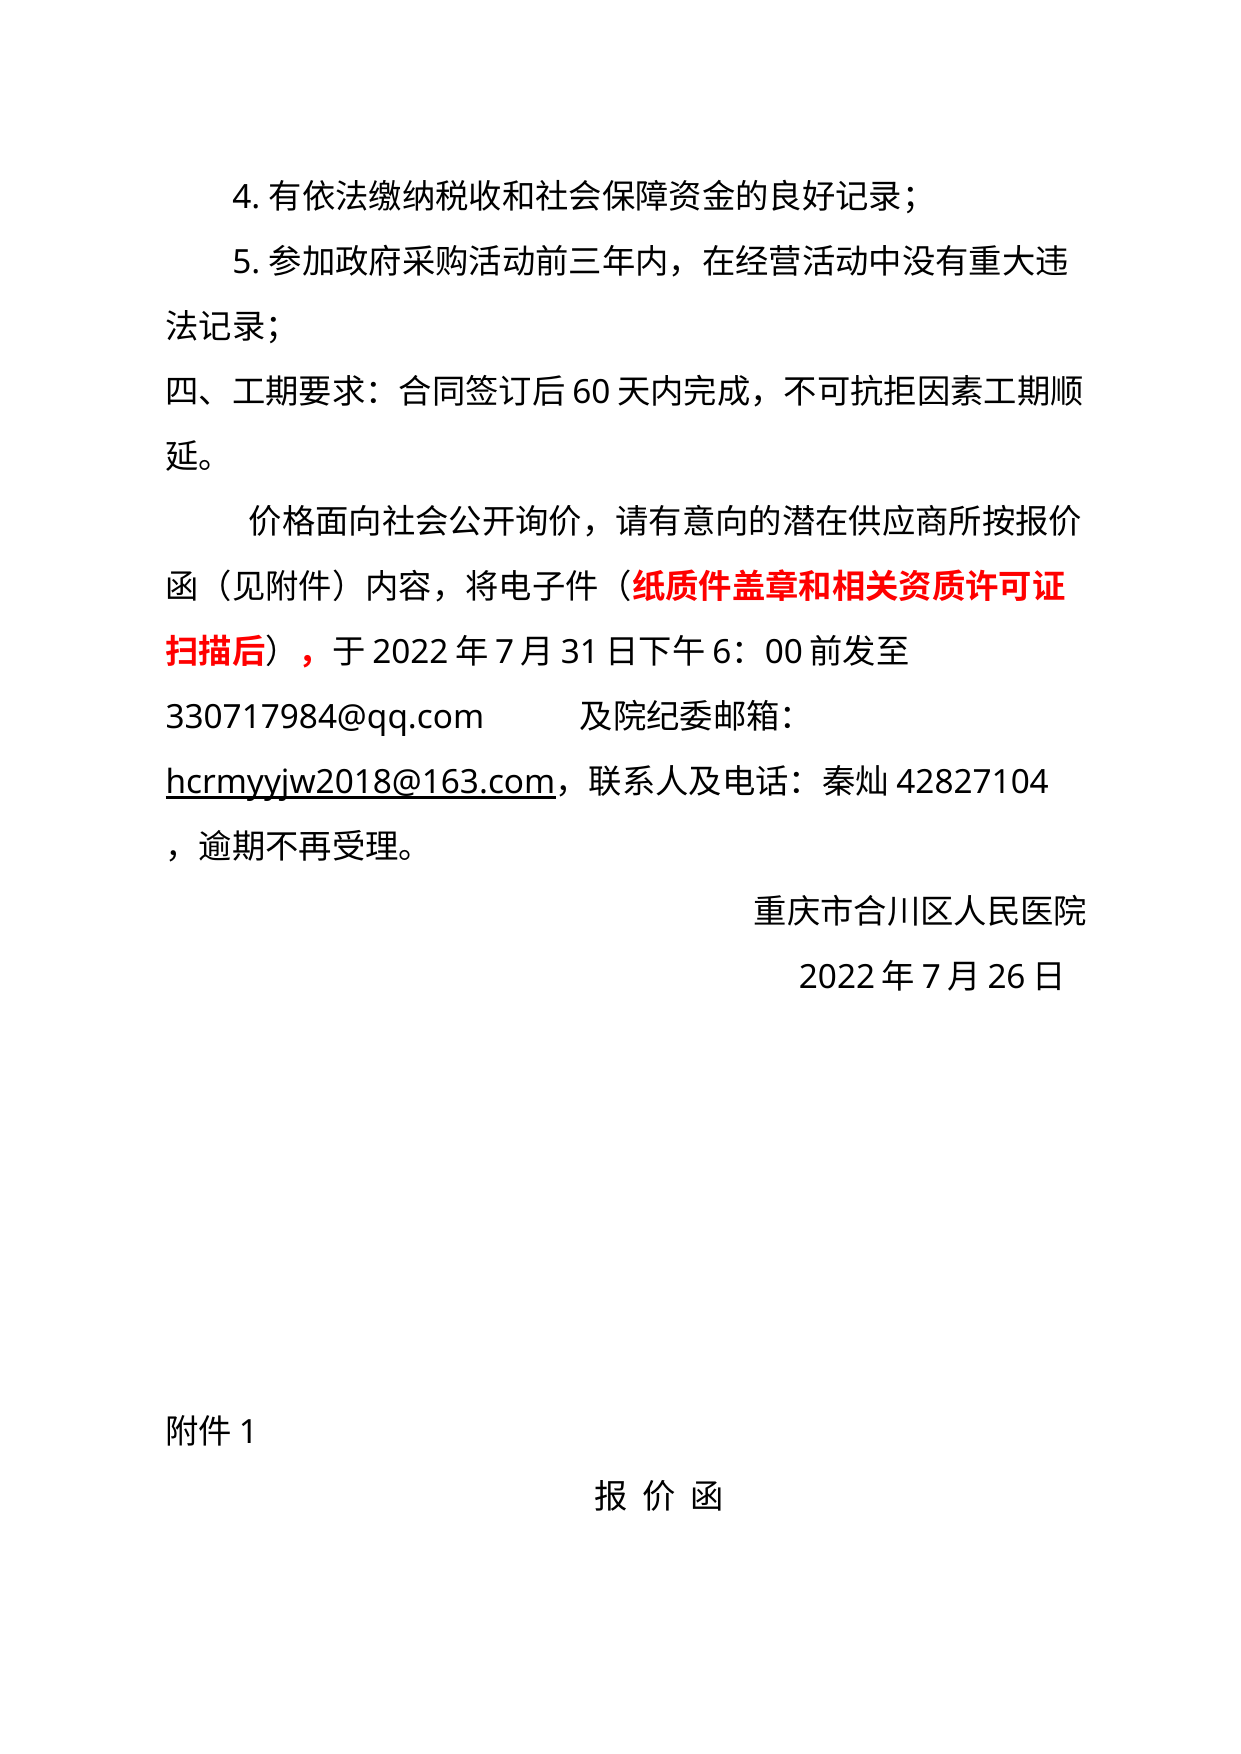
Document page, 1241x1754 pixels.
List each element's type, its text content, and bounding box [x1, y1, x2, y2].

text 重庆市合川区人民医院 [165, 877, 1087, 942]
text 四、工期要求：合同签订后60天内完成，不可抗拒因素工期顺延。 [165, 357, 1087, 487]
text 2022年7月26日 [165, 942, 1087, 1007]
text 报 价 函 [165, 1462, 1087, 1527]
text 附件1 [165, 1397, 1087, 1462]
text 5. 参加政府采购活动前三年内，在经营活动中没有重大违法记录； [165, 227, 1087, 357]
text 价格面向社会公开询价，请有意向的潜在供应商所按报价函（见附件）内容，将电子件（纸质件盖章和相关资质许可证扫描后），于2022年7月31日下午6：00前发至 330717984@qq.com 及院纪委邮箱：hcrmyyjw2018@163.com，联系人及电话：秦灿 42827104 ，逾期不再受理。 [165, 487, 1087, 877]
text 4. 有依法缴纳税收和社会保障资金的良好记录； [165, 162, 1087, 227]
